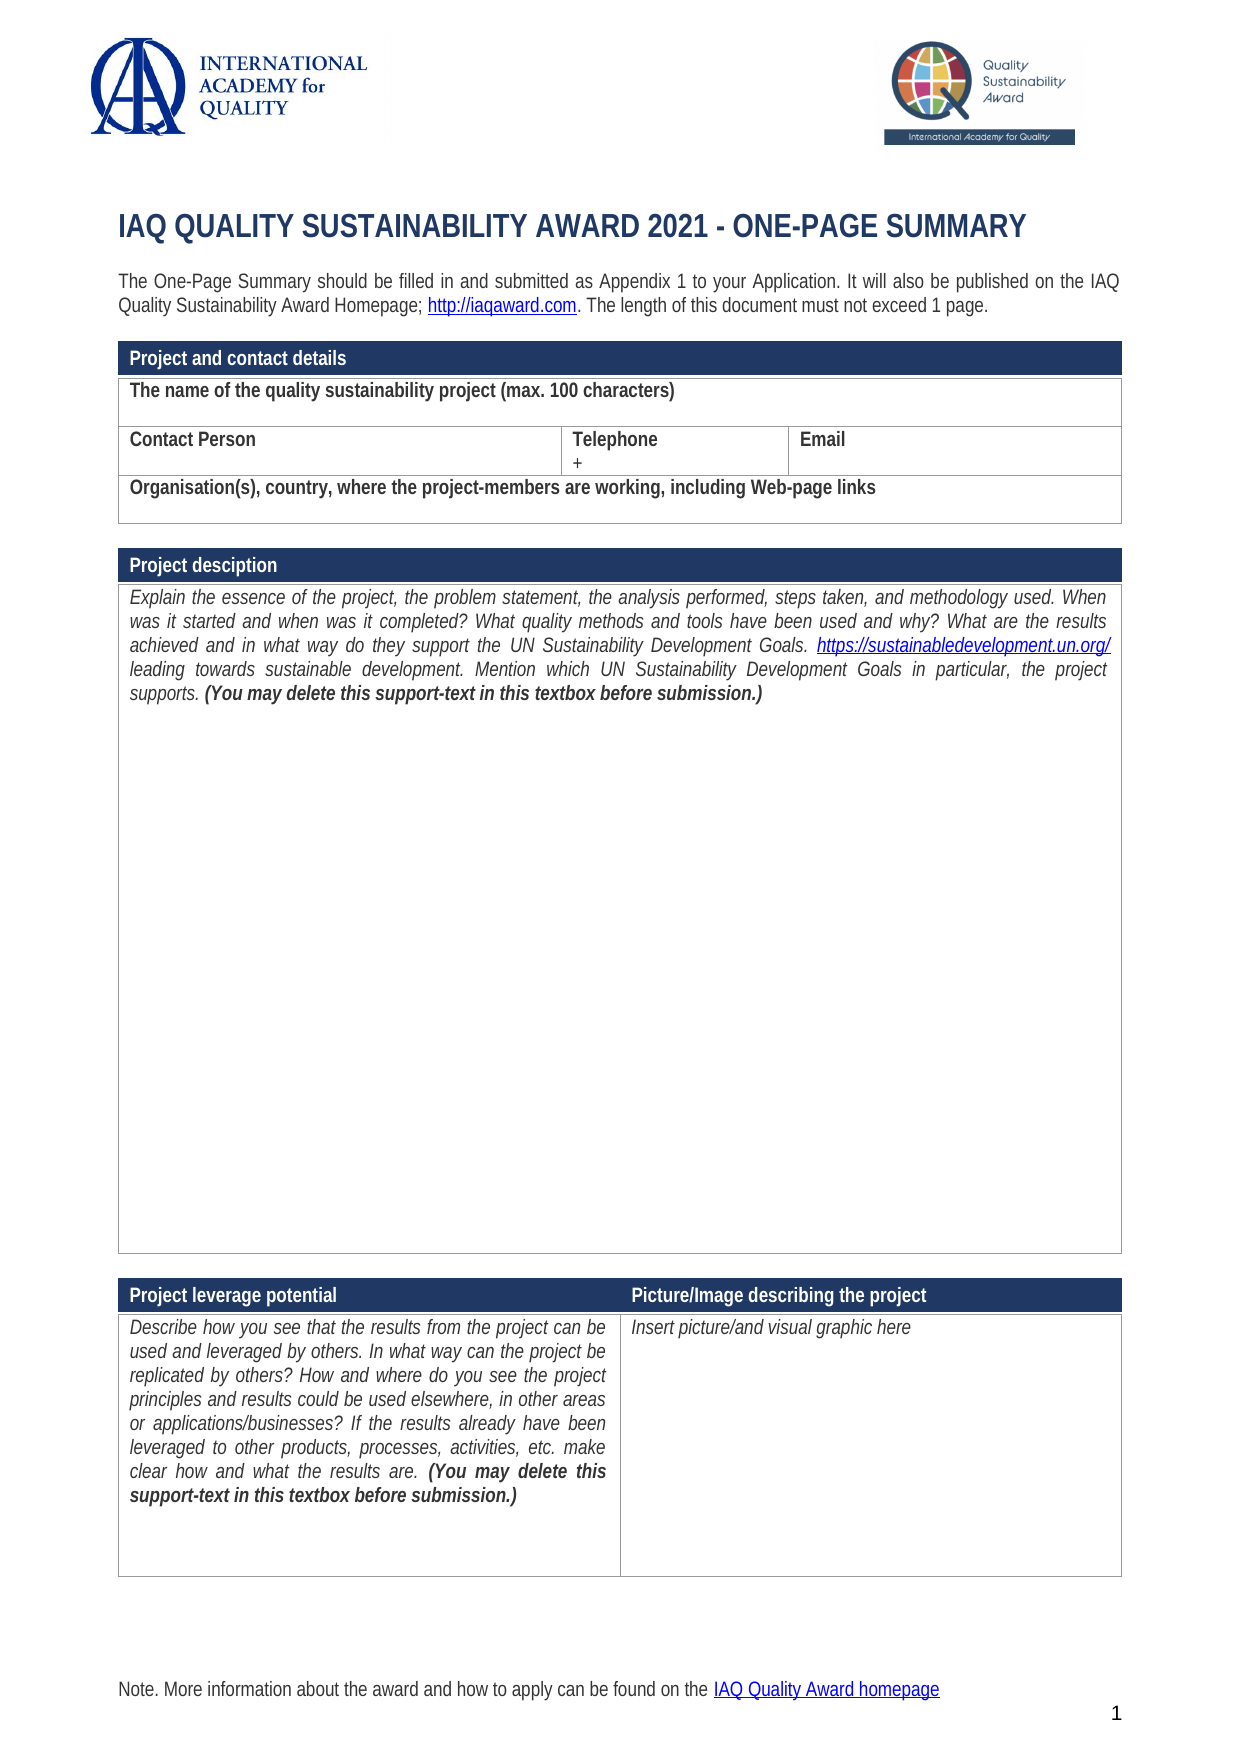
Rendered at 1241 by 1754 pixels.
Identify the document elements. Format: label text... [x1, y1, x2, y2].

table_header Insert picture/and visual graphic here [621, 1315, 1121, 1576]
table_header Project and contact details [118, 341, 1122, 375]
picture [82, 29, 393, 151]
picture [873, 41, 1086, 152]
table_header Picture/Image describing the project [620, 1278, 1122, 1312]
table_header Explain the essence of the project, the problem statement, the analysis performed, steps taken, and methodology used. When was it started and when was it completed? What quality methods and tools have been used and why? What are the results achieved and in what way do they support the UN Sustainability Development Goals. https://sustainabledevelopment.un.org/ leading towards sustainable development. Mention which UN Sustainability Development Goals in particular, the project supports. (You may delete this support-text in this textbox before submission.) [119, 585, 1121, 1253]
table_header Describe how you see that the results from the project can be used and leveraged by others. In what way can the project be replicated by others? How and where do you see the project principles and results could be used elsewhere, in other areas or applications/businesses? If the results already have been leveraged to other products, processes, activities, etc. make clear how and what the results are. (You may delete this support-text in this textbox before submission.) [119, 1315, 620, 1576]
table_cell Organisation(s), country, where the project-members are working, including Web-page links [119, 476, 1121, 523]
table_cell Telephone + [562, 427, 788, 474]
table_cell Email [789, 427, 1121, 474]
text IAQ QUALITY SUSTAINABILITY AWARD 2021 - ONE-PAGE SUMMARY [118, 207, 1122, 245]
table_header Project desciption [118, 548, 1122, 582]
table_header Project leverage potential [118, 1278, 620, 1312]
text The One-Page Summary should be filled in and submitted as Appendix 1 to your Application. It will also be published on the IAQ Quality Sustainability Award Homepage; http://iaqaward.com. The length of this document must not exceed 1 page. [118, 269, 1122, 317]
table_header The name of the quality sustainability project (max. 100 characters) [119, 379, 1121, 426]
table_cell Contact Person [119, 427, 561, 474]
